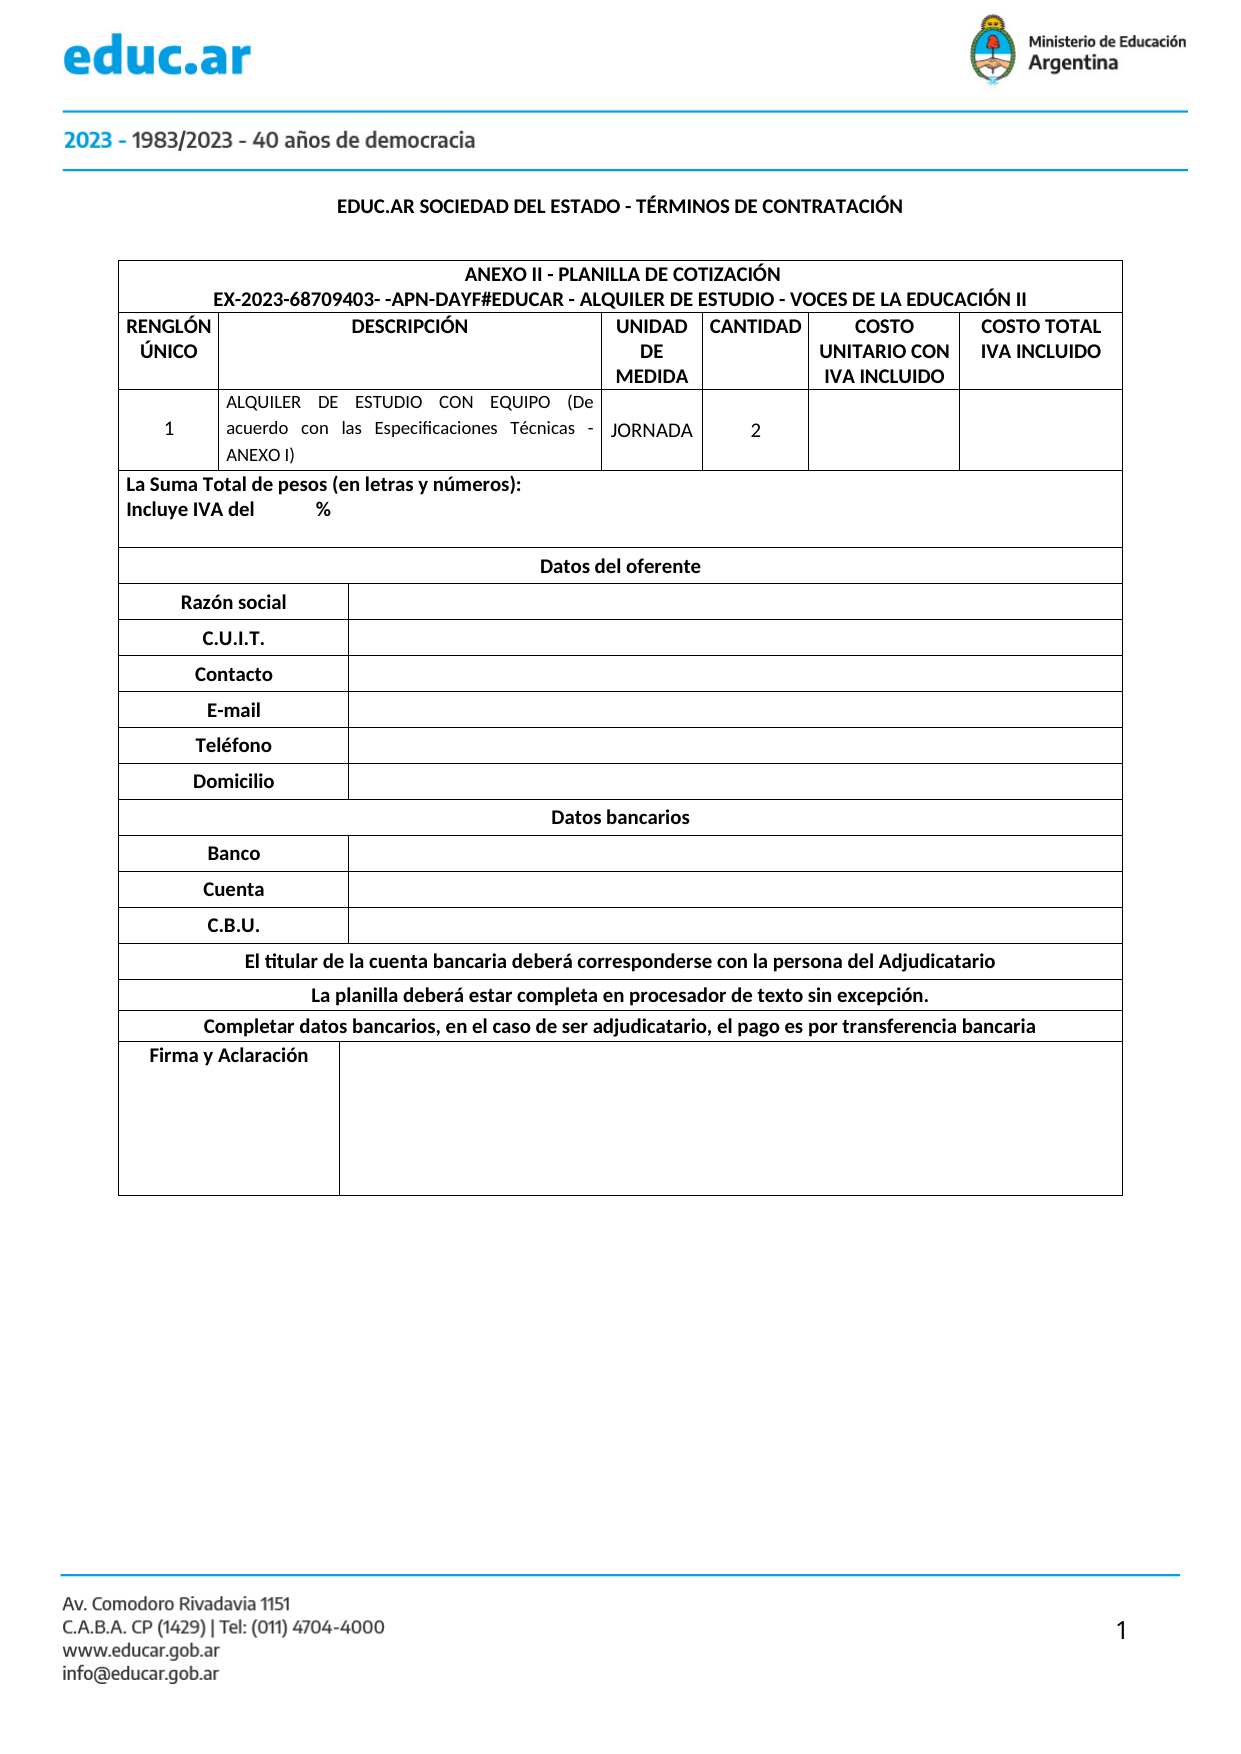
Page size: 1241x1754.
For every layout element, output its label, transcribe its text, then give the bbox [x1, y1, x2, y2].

table_cell [340, 1042, 1122, 1194]
table_cell DESCRIPCIÓN [219, 313, 601, 389]
table_cell 1 [119, 390, 218, 470]
table_cell ALQUILER DE ESTUDIO CON EQUIPO (De acuerdo con las Especificaciones Técnicas - ANEXO I) [219, 390, 601, 470]
picture [57, 1570, 1183, 1690]
table_cell Banco [119, 836, 348, 871]
table_cell [349, 872, 1122, 907]
table_cell 2 [703, 390, 808, 470]
table_cell [349, 584, 1122, 619]
table_cell [349, 764, 1122, 799]
table_cell La Suma Total de pesos (en letras y números): Incluye IVA del % [119, 471, 1122, 547]
table_cell Razón social [119, 584, 348, 619]
table_cell [960, 390, 1122, 470]
picture [58, 12, 1190, 172]
table_cell Cuenta [119, 872, 348, 907]
table_cell C.U.I.T. [119, 620, 348, 655]
table_cell Firma y Aclaración [119, 1042, 339, 1194]
table_cell E-mail [119, 692, 348, 727]
table_cell [809, 390, 959, 470]
table_cell C.B.U. [119, 908, 348, 943]
table_cell Contacto [119, 656, 348, 691]
table_cell [349, 908, 1122, 943]
table_cell Domicilio [119, 764, 348, 799]
table_header ANEXO II - PLANILLA DE COTIZACIÓN EX-2023-68709403- -APN-DAYF#EDUCAR - ALQUILER DE ESTUDIO - VOCES DE LA EDUCACIÓN II [119, 261, 1122, 312]
table_cell [349, 620, 1122, 655]
table_cell Completar datos bancarios, en el caso de ser adjudicatario, el pago es por transferencia bancaria [119, 1011, 1122, 1041]
table_cell UNIDAD DE MEDIDA [602, 313, 702, 389]
table_cell [349, 656, 1122, 691]
table_cell Teléfono [119, 728, 348, 763]
table_cell [349, 728, 1122, 763]
table_cell El titular de la cuenta bancaria deberá corresponderse con la persona del Adjudicatario [119, 944, 1122, 978]
table_cell [349, 692, 1122, 727]
table_cell [349, 836, 1122, 871]
table_cell RENGLÓN ÚNICO [119, 313, 218, 389]
table_cell Datos del oferente [119, 548, 1122, 583]
table_cell Datos bancarios [119, 800, 1122, 835]
table_cell JORNADA [602, 390, 702, 470]
table_cell La planilla deberá estar completa en procesador de texto sin excepción. [119, 980, 1122, 1010]
table_cell COSTO UNITARIO CON IVA INCLUIDO [809, 313, 959, 389]
table_cell COSTO TOTAL IVA INCLUIDO [960, 313, 1122, 389]
table_cell CANTIDAD [703, 313, 808, 389]
